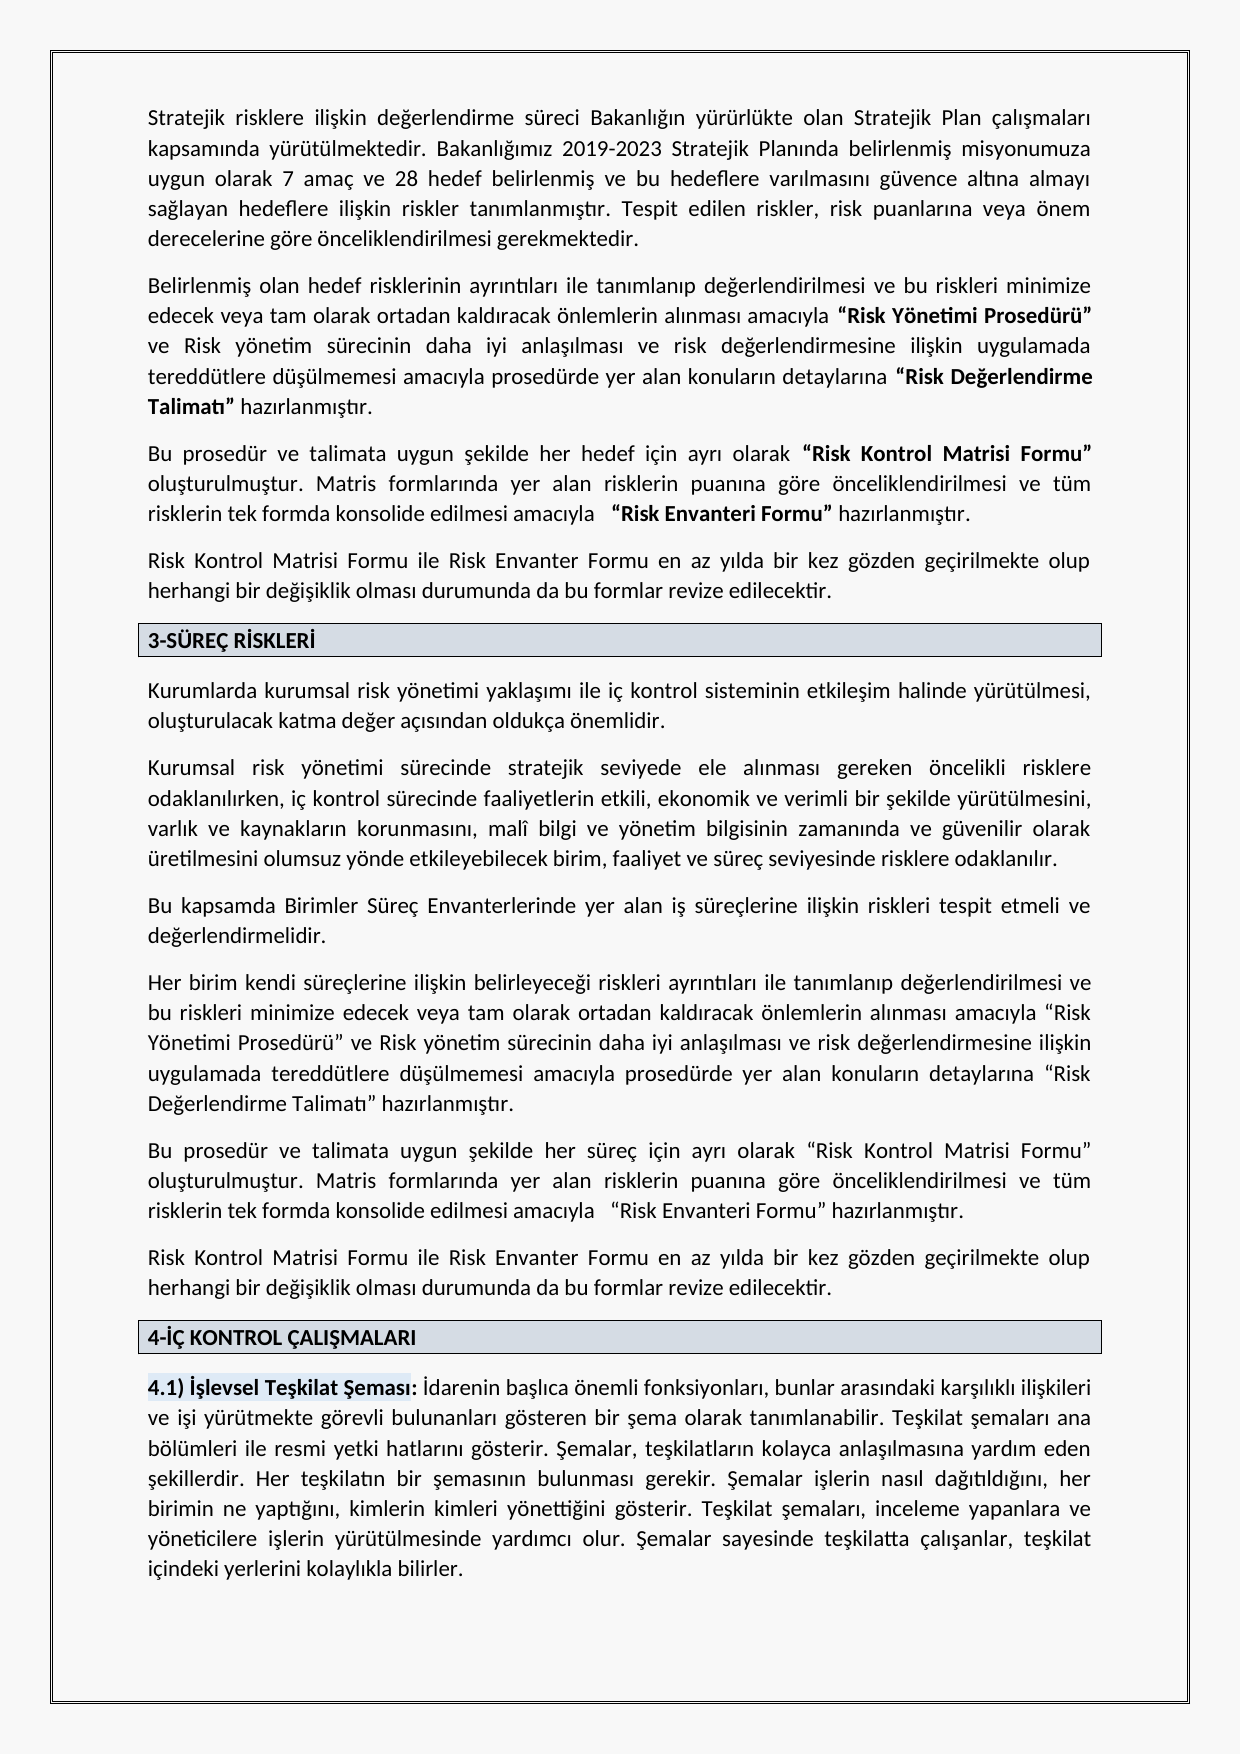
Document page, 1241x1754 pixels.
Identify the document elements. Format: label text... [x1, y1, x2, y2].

text 4-İÇ KONTROL ÇALIŞMALARI [139, 1321, 1101, 1353]
text Kurumlarda kurumsal risk yönetimi yaklaşımı ile iç kontrol sisteminin etkileşim halinde yürütülmesi, oluşturulacak katma değer açısından oldukça önemlidir. [148, 676, 1093, 734]
text Bu prosedür ve talimata uygun şekilde her süreç için ayrı olarak “Risk Kontrol Matrisi Formu” oluşturulmuştur. Matris formlarında yer alan risklerin puanına göre önceliklendirilmesi ve tüm risklerin tek formda konsolide edilmesi amacıyla “Risk Envanteri Formu” hazırlanmıştır. [148, 1136, 1093, 1224]
text Bu kapsamda Birimler Süreç Envanterlerinde yer alan iş süreçlerine ilişkin riskleri tespit etmeli ve değerlendirmelidir. [148, 891, 1093, 949]
text Belirlenmiş olan hedef risklerinin ayrıntıları ile tanımlanıp değerlendirilmesi ve bu riskleri minimize edecek veya tam olarak ortadan kaldıracak önlemlerin alınması amacıyla “Risk Yönetimi Prosedürü” ve Risk yönetim sürecinin daha iyi anlaşılması ve risk değerlendirmesine ilişkin uygulamada tereddütlere düşülmemesi amacıyla prosedürde yer alan konuların detaylarına “Risk Değerlendirme Talimatı” hazırlanmıştır. [148, 271, 1093, 420]
text 4.1) İşlevsel Teşkilat Şeması: İdarenin başlıca önemli fonksiyonları, bunlar arasındaki karşılıklı ilişkileri ve işi yürütmekte görevli bulunanları gösteren bir şema olarak tanımlanabilir. Teşkilat şemaları ana bölümleri ile resmi yetki hatlarını gösterir. Şemalar, teşkilatların kolayca anlaşılmasına yardım eden şekillerdir. Her teşkilatın bir şemasının bulunması gerekir. Şemalar işlerin nasıl dağıtıldığını, her birimin ne yaptığını, kimlerin kimleri yönettiğini gösterir. Teşkilat şemaları, inceleme yapanlara ve yöneticilere işlerin yürütülmesinde yardımcı olur. Şemalar sayesinde teşkilatta çalışanlar, teşkilat içindeki yerlerini kolaylıkla bilirler. [148, 1373, 1093, 1582]
text Bu prosedür ve talimata uygun şekilde her hedef için ayrı olarak “Risk Kontrol Matrisi Formu” oluşturulmuştur. Matris formlarında yer alan risklerin puanına göre önceliklendirilmesi ve tüm risklerin tek formda konsolide edilmesi amacıyla “Risk Envanteri Formu” hazırlanmıştır. [148, 439, 1093, 527]
text Kurumsal risk yönetimi sürecinde stratejik seviyede ele alınması gereken öncelikli risklere odaklanılırken, iç kontrol sürecinde faaliyetlerin etkili, ekonomik ve verimli bir şekilde yürütülmesini, varlık ve kaynakların korunmasını, malî bilgi ve yönetim bilgisinin zamanında ve güvenilir olarak üretilmesini olumsuz yönde etkileyebilecek birim, faaliyet ve süreç seviyesinde risklere odaklanılır. [148, 753, 1093, 872]
text Risk Kontrol Matrisi Formu ile Risk Envanter Formu en az yılda bir kez gözden geçirilmekte olup herhangi bir değişiklik olması durumunda da bu formlar revize edilecektir. [148, 1243, 1093, 1301]
text 3-SÜREÇ RİSKLERİ [139, 624, 1101, 656]
text Risk Kontrol Matrisi Formu ile Risk Envanter Formu en az yılda bir kez gözden geçirilmekte olup herhangi bir değişiklik olması durumunda da bu formlar revize edilecektir. [148, 546, 1093, 604]
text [148, 103, 1093, 252]
text Her birim kendi süreçlerine ilişkin belirleyeceği riskleri ayrıntıları ile tanımlanıp değerlendirilmesi ve bu riskleri minimize edecek veya tam olarak ortadan kaldıracak önlemlerin alınması amacıyla “Risk Yönetimi Prosedürü” ve Risk yönetim sürecinin daha iyi anlaşılması ve risk değerlendirmesine ilişkin uygulamada tereddütlere düşülmemesi amacıyla prosedürde yer alan konuların detaylarına “Risk Değerlendirme Talimatı” hazırlanmıştır. [148, 968, 1093, 1117]
